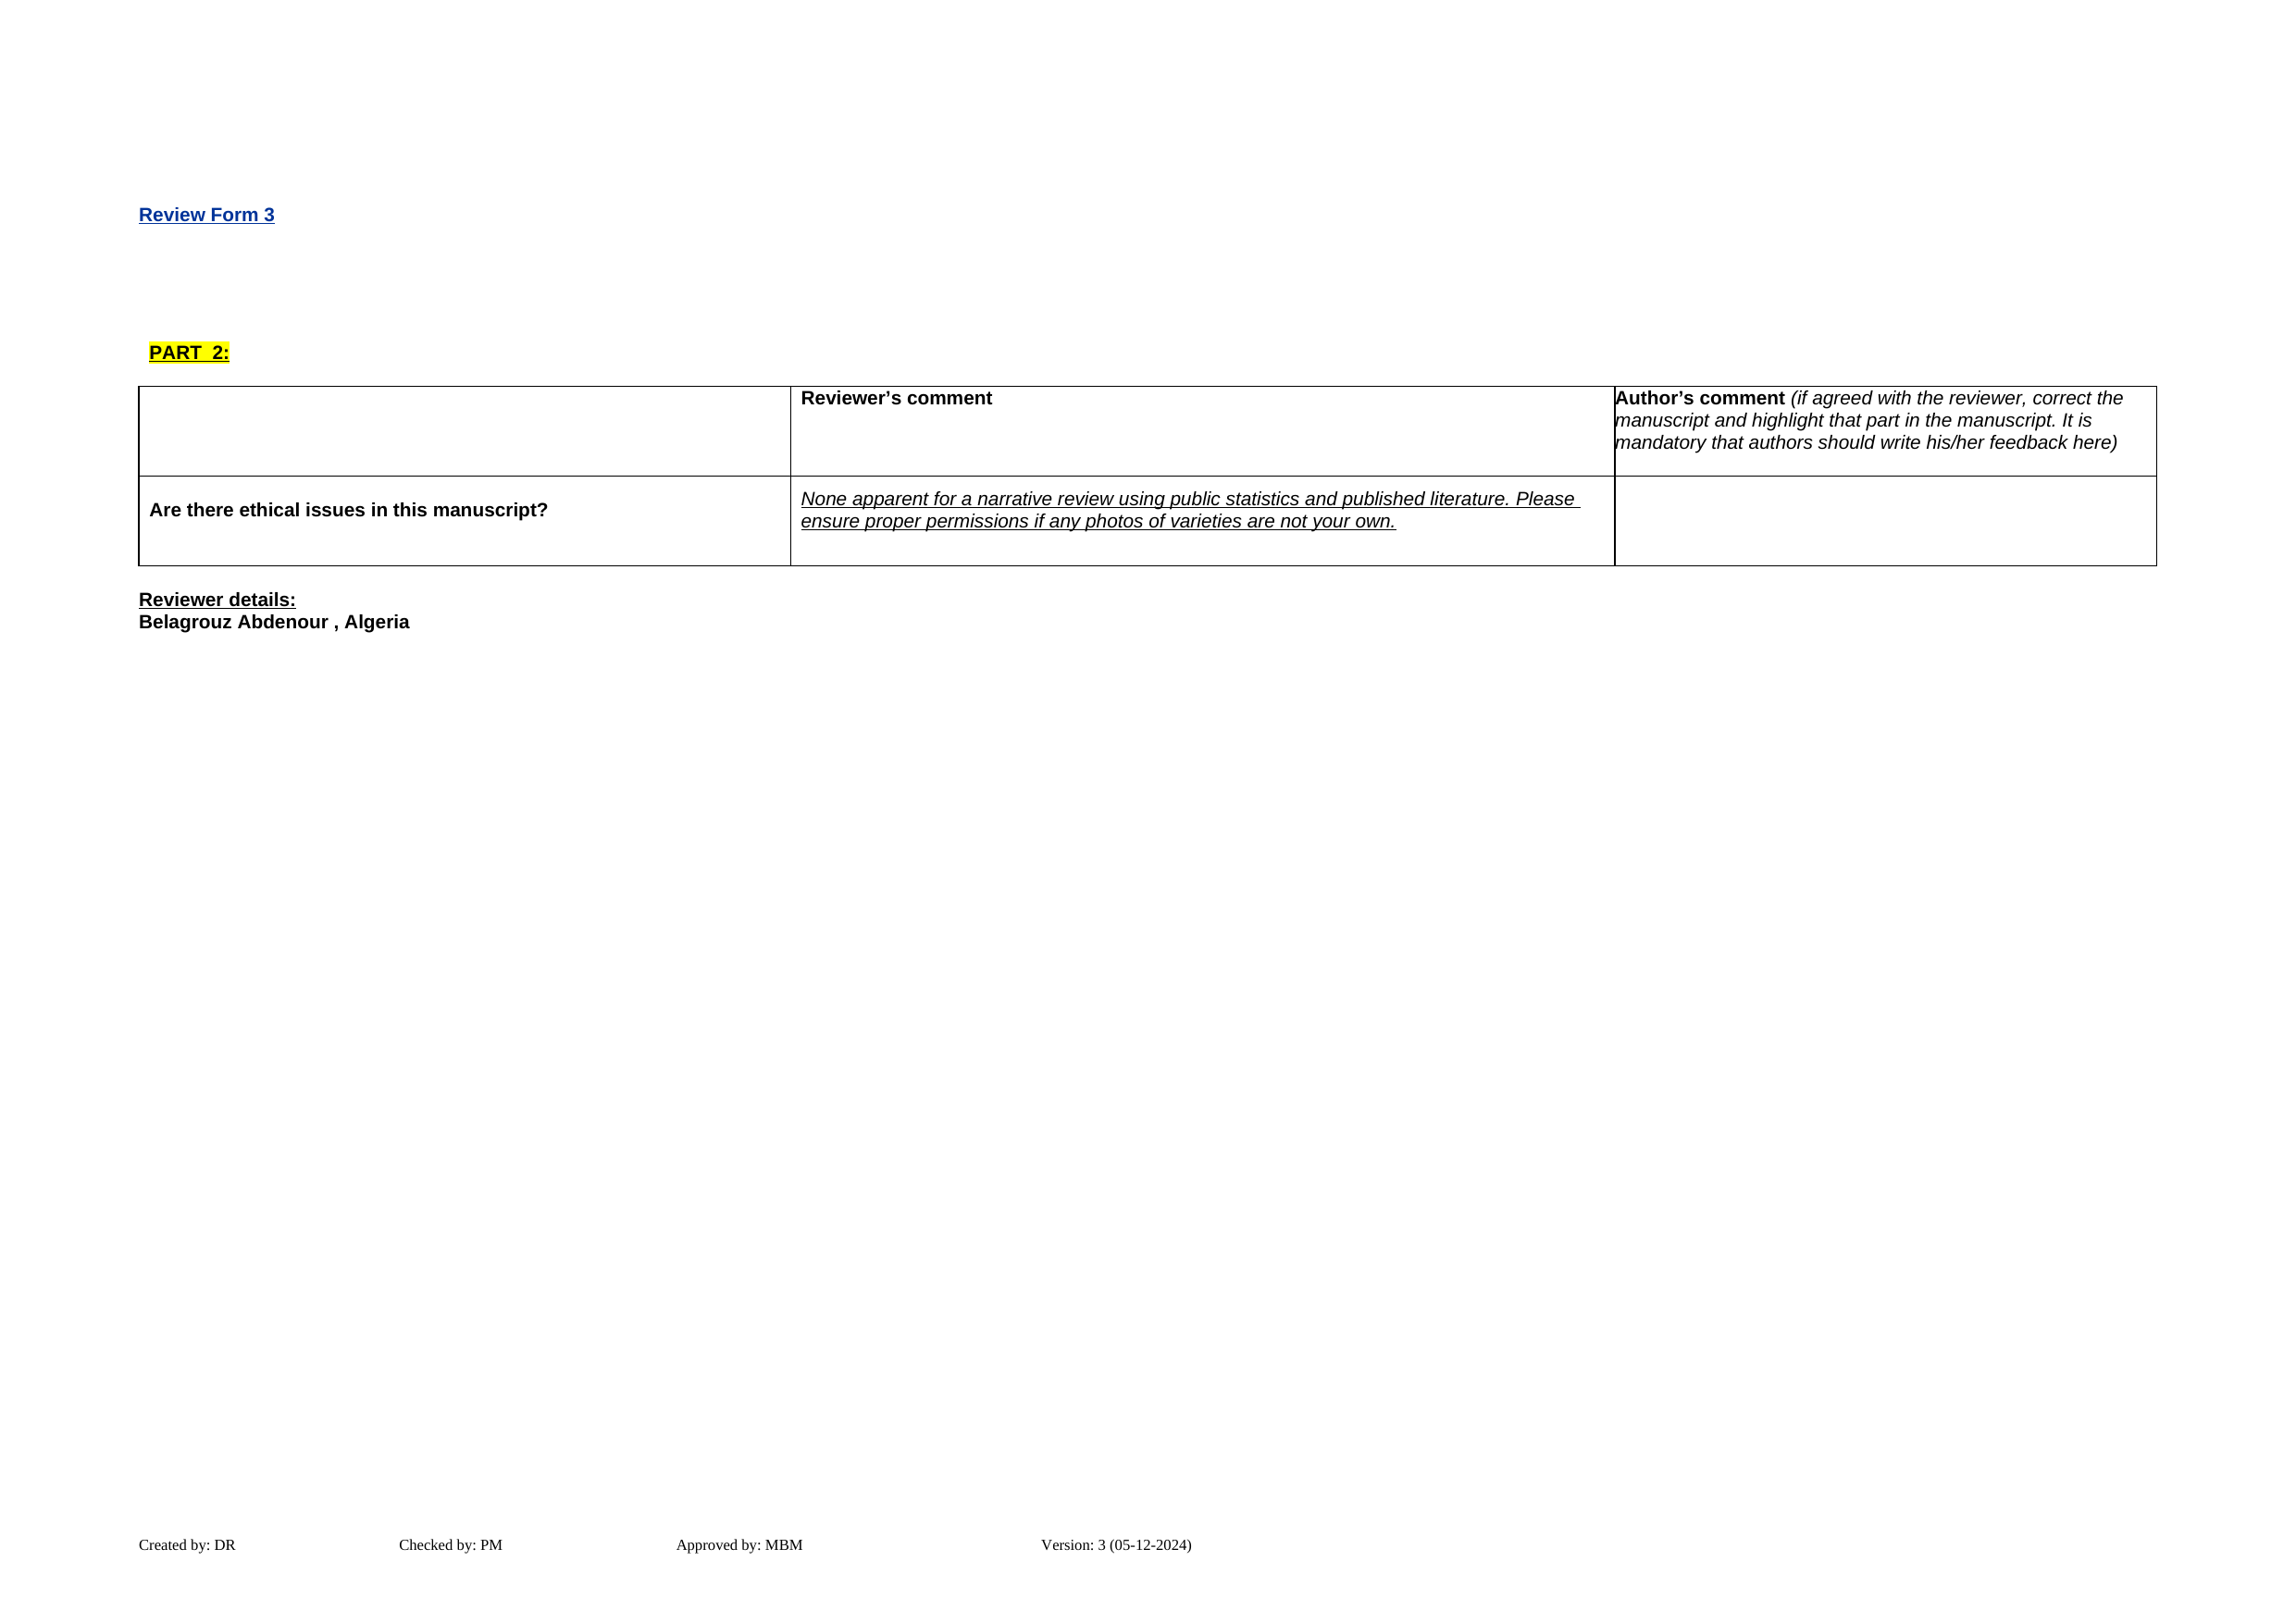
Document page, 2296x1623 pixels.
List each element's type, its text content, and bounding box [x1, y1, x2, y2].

table_cell Are there ethical issues in this manuscript? [140, 477, 790, 565]
table_cell Reviewer’s comment [791, 387, 1614, 476]
table_cell [1616, 477, 2156, 565]
text Belagrouz Abdenour , Algeria [139, 611, 2156, 633]
text Reviewer details: [139, 588, 2156, 611]
table_cell [140, 387, 790, 476]
table_cell Author’s comment (if agreed with the reviewer, correct the manuscript and highlight that part in the manuscript. It is mandatory that authors should write his/her feedback here) [1616, 387, 2156, 476]
table_header PART 2: [139, 341, 2156, 386]
table_cell None apparent for a narrative review using public statistics and published literature. Please ensure proper permissions if any photos of varieties are not your own. [791, 477, 1614, 565]
